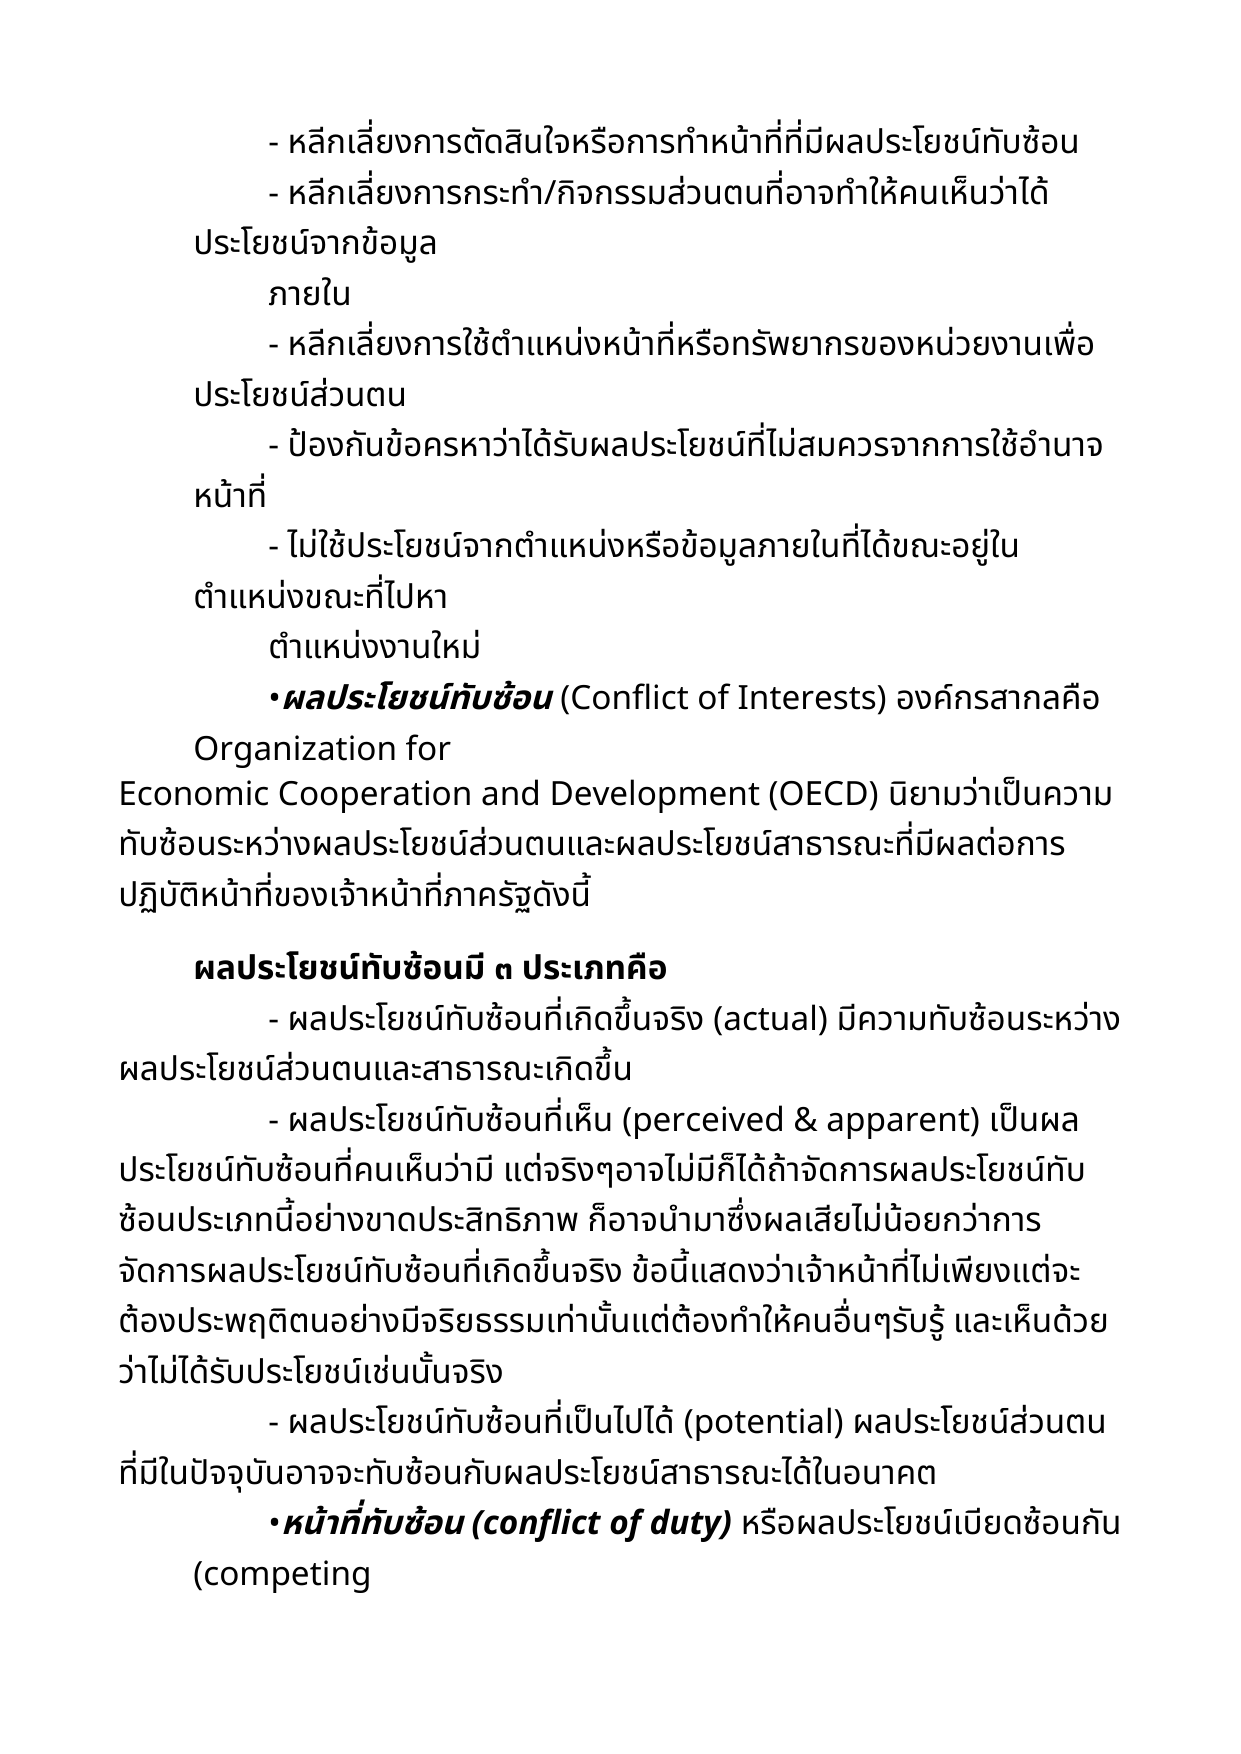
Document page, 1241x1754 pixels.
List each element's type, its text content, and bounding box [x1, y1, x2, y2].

text - ป้องกันข้อครหาว่าได้รับผลประโยชน์ที่ไม่สมควรจากการใช้อำนาจหน้าที่ [193, 421, 1122, 522]
text - หลีกเลี่ยงการใช้ตำแหน่งหน้าที่หรือทรัพยากรของหน่วยงานเพื่อประโยชน์ส่วนตน [193, 320, 1122, 421]
text - ไม่ใช้ประโยชน์จากตำแหน่งหรือข้อมูลภายในที่ได้ขณะอยู่ในตำแหน่งขณะที่ไปหา [193, 522, 1122, 623]
text - ผลประโยชน์ทับซ้อนที่เห็น (perceived & apparent) เป็นผลประโยชน์ทับซ้อนที่คนเห็นว่ามี แต่จริงๆอาจไม่มีก็ได้ถ้าจัดการผลประโยชน์ทับซ้อนประเภทนี้อย่างขาดประสิทธิภาพ ก็อาจนำมาซึ่งผลเสียไม่น้อยกว่าการจัดการผลประโยชน์ทับซ้อนที่เกิดขึ้นจริง ข้อนี้แสดงว่าเจ้าหน้าที่ไม่เพียงแต่จะต้องประพฤติตนอย่างมีจริยธรรมเท่านั้นแต่ต้องทำให้คนอื่นๆรับรู้ และเห็นด้วยว่าไม่ได้รับประโยชน์เช่นนั้นจริง [118, 1095, 1122, 1398]
text ตำแหน่งงานใหม่ [193, 623, 1122, 674]
text •ผลประโยชน์ทับซ้อน (Conflict of Interests) องค์กรสากลคือ Organization for [193, 674, 1122, 770]
text - หลีกเลี่ยงการกระทำ/กิจกรรมส่วนตนที่อาจทำให้คนเห็นว่าได้ประโยชน์จากข้อมูล [193, 169, 1122, 270]
text Economic Cooperation and Development (OECD) นิยามว่าเป็นความทับซ้อนระหว่างผลประโยชน์ส่วนตนและผลประโยชน์สาธารณะที่มีผลต่อการปฏิบัติหน้าที่ของเจ้าหน้าที่ภาครัฐดังนี้ [118, 770, 1122, 921]
text ภายใน [193, 270, 1122, 320]
text •หน้าที่ทับซ้อน (conflict of duty) หรือผลประโยชน์เบียดซ้อนกัน (competing [193, 1499, 1122, 1595]
text ผลประโยชน์ทับซ้อนมี ๓ ประเภทคือ [118, 944, 1122, 994]
text - หลีกเลี่ยงการตัดสินใจหรือการทำหน้าที่ที่มีผลประโยชน์ทับซ้อน [193, 118, 1122, 169]
text - ผลประโยชน์ทับซ้อนที่เกิดขึ้นจริง (actual) มีความทับซ้อนระหว่างผลประโยชน์ส่วนตนและสาธารณะเกิดขึ้น [118, 994, 1122, 1095]
text - ผลประโยชน์ทับซ้อนที่เป็นไปได้ (potential) ผลประโยชน์ส่วนตนที่มีในปัจจุบันอาจจะทับซ้อนกับผลประโยชน์สาธารณะได้ในอนาคต [118, 1398, 1122, 1499]
